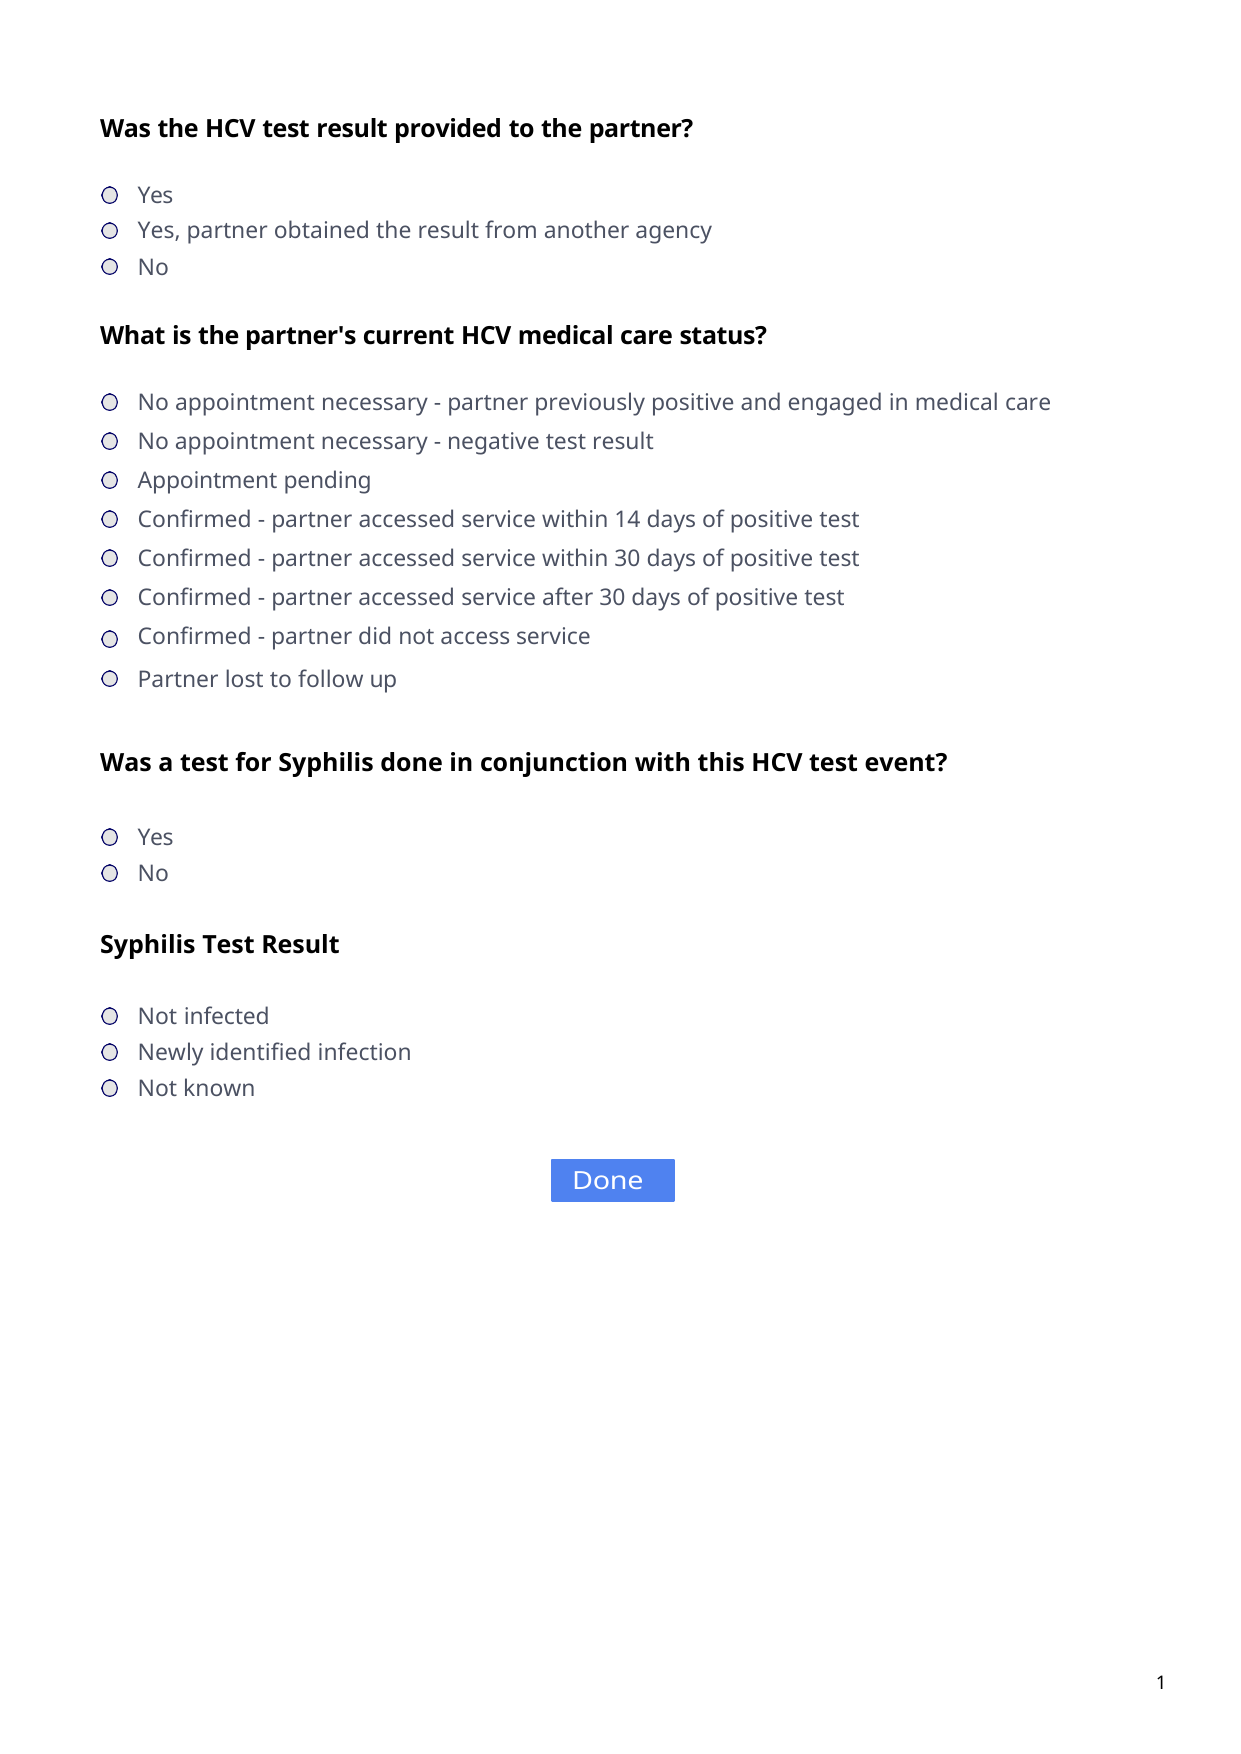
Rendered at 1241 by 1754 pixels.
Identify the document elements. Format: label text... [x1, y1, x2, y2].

text Was a test for Syphilis done in conjunction with this HCV test event? [62, 744, 1115, 778]
list Partner lost to follow up [62, 663, 1115, 694]
list Not known [62, 1072, 1115, 1103]
picture [101, 393, 118, 411]
picture [101, 1079, 118, 1097]
text Syphilis Test Result [62, 927, 1115, 961]
picture [101, 589, 118, 606]
picture [101, 828, 118, 846]
list No appointment necessary - partner previously positive and engaged in medical care [62, 386, 1115, 417]
list Confirmed - partner accessed service within 30 days of positive test [62, 542, 1115, 573]
picture [101, 471, 118, 489]
list Not infected [62, 1000, 1115, 1031]
list Yes [62, 821, 1115, 852]
list Confirmed - partner did not access service [62, 620, 1115, 654]
picture [101, 258, 118, 275]
list No appointment necessary - negative test result [62, 425, 1115, 456]
list Yes [62, 178, 1115, 210]
picture [101, 670, 118, 687]
picture [101, 864, 118, 882]
picture [101, 1007, 118, 1025]
list No [62, 250, 1115, 282]
picture [101, 549, 118, 567]
text Was the HCV test result provided to the partner? [62, 110, 1115, 144]
picture [101, 432, 118, 450]
text What is the partner's current HCV medical care status? [62, 318, 1115, 352]
picture [101, 1043, 118, 1061]
picture [101, 222, 118, 239]
list No [62, 857, 1115, 888]
picture [101, 186, 118, 204]
list Confirmed - partner accessed service within 14 days of positive test [62, 503, 1115, 534]
list Appointment pending [62, 464, 1115, 495]
list Newly identified infection [62, 1036, 1115, 1067]
picture [101, 630, 118, 648]
list Confirmed - partner accessed service after 30 days of positive test [62, 581, 1115, 612]
picture [101, 510, 118, 528]
list Yes, partner obtained the result from another agency [62, 214, 1115, 246]
